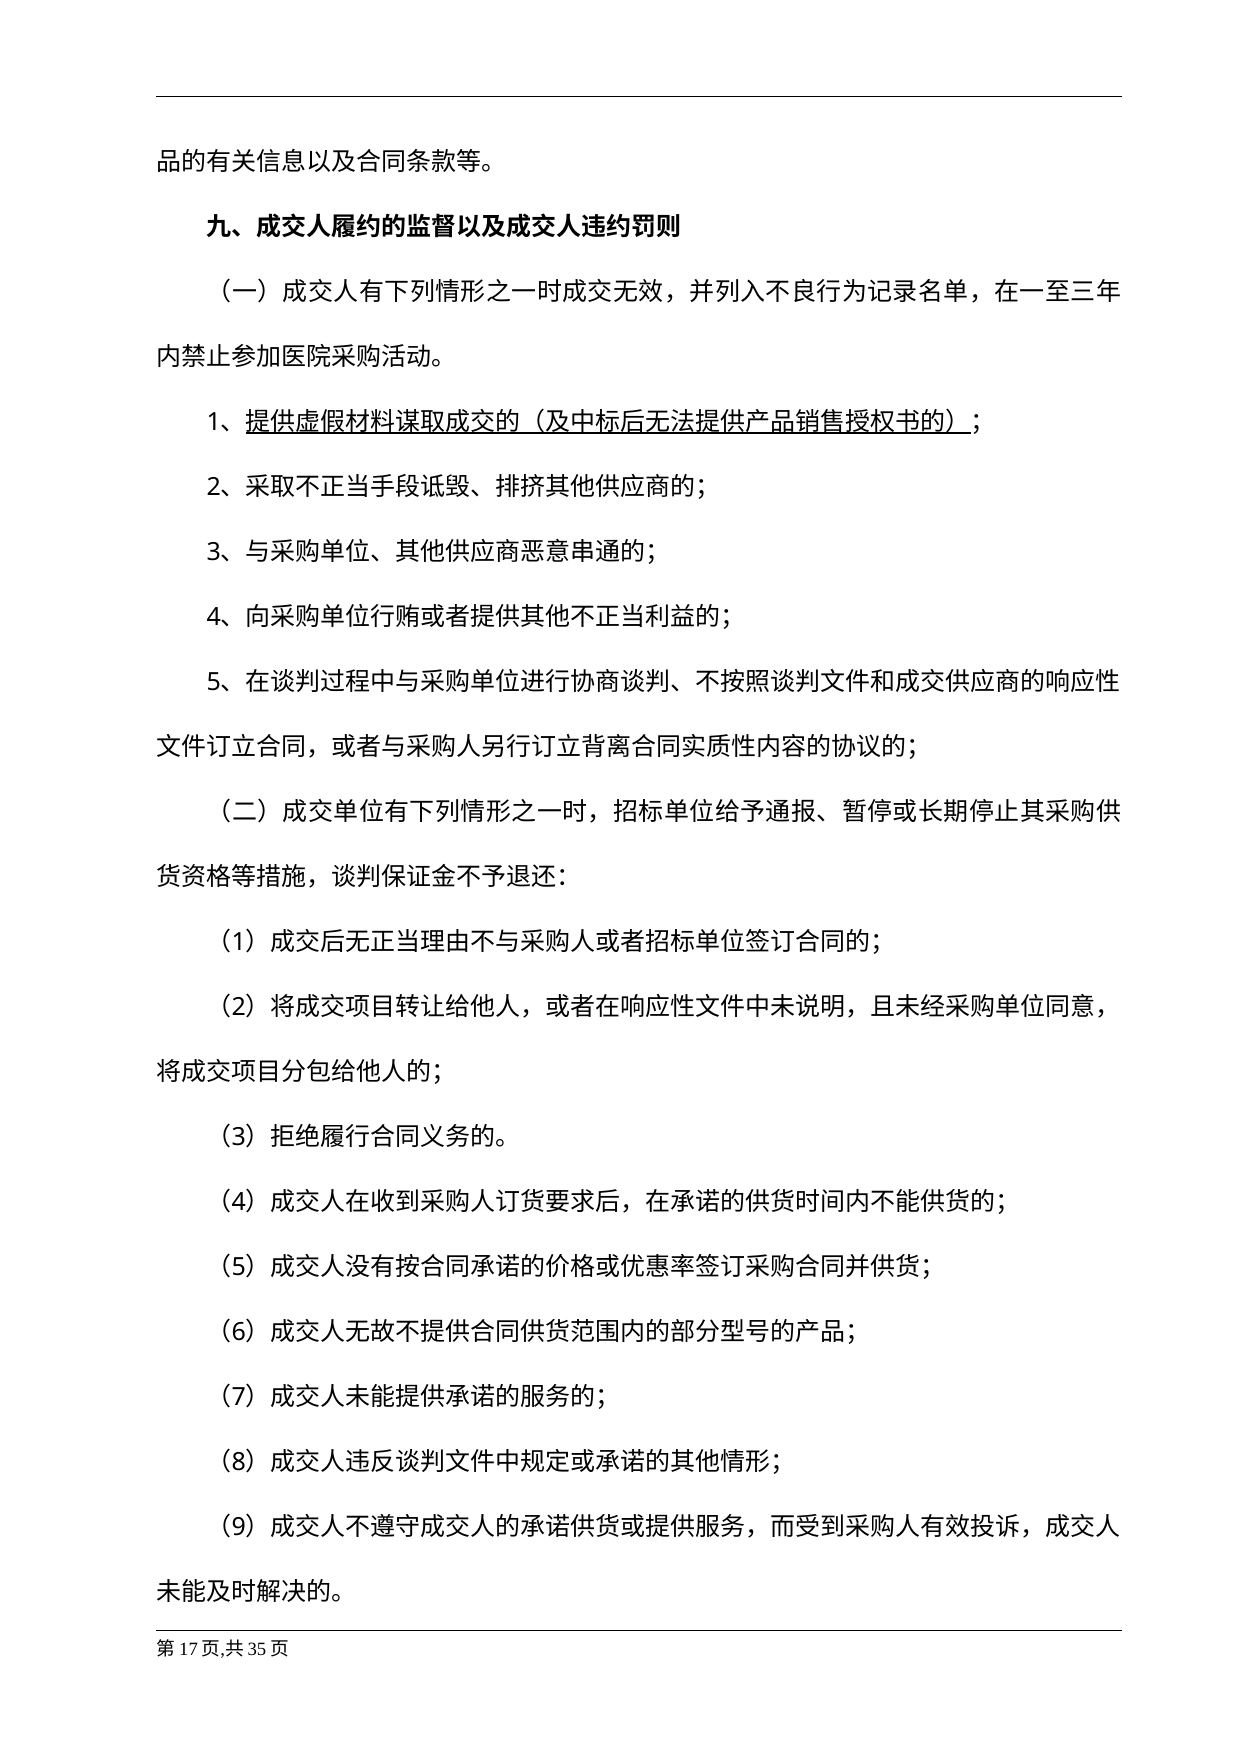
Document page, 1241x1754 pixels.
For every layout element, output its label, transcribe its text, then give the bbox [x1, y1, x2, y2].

text （6）成交人无故不提供合同供货范围内的部分型号的产品； [156, 1297, 1122, 1362]
text 4、向采购单位行贿或者提供其他不正当利益的； [156, 582, 1122, 647]
text （4）成交人在收到采购人订货要求后，在承诺的供货时间内不能供货的； [156, 1167, 1122, 1232]
text （3）拒绝履行合同义务的。 [156, 1102, 1122, 1167]
text （9）成交人不遵守成交人的承诺供货或提供服务，而受到采购人有效投诉，成交人未能及时解决的。 [156, 1492, 1122, 1622]
text 1、提供虚假材料谋取成交的（及中标后无法提供产品销售授权书的）； [156, 387, 1122, 452]
text 3、与采购单位、其他供应商恶意串通的； [156, 517, 1122, 582]
text 2、采取不正当手段诋毁、排挤其他供应商的； [156, 452, 1122, 517]
text （2）将成交项目转让给他人，或者在响应性文件中未说明，且未经采购单位同意，将成交项目分包给他人的； [156, 972, 1122, 1102]
text 5、在谈判过程中与采购单位进行协商谈判、不按照谈判文件和成交供应商的响应性文件订立合同，或者与采购人另行订立背离合同实质性内容的协议的； [156, 647, 1122, 777]
text 九、成交人履约的监督以及成交人违约罚则 [156, 192, 1122, 257]
text （5）成交人没有按合同承诺的价格或优惠率签订采购合同并供货； [156, 1232, 1122, 1297]
text （7）成交人未能提供承诺的服务的； [156, 1362, 1122, 1427]
text （1）成交后无正当理由不与采购人或者招标单位签订合同的； [156, 907, 1122, 972]
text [156, 127, 1122, 192]
text （一）成交人有下列情形之一时成交无效，并列入不良行为记录名单，在一至三年内禁止参加医院采购活动。 [156, 257, 1122, 387]
text （8）成交人违反谈判文件中规定或承诺的其他情形； [156, 1427, 1122, 1492]
text （二）成交单位有下列情形之一时，招标单位给予通报、暂停或长期停止其采购供货资格等措施，谈判保证金不予退还： [156, 777, 1122, 907]
